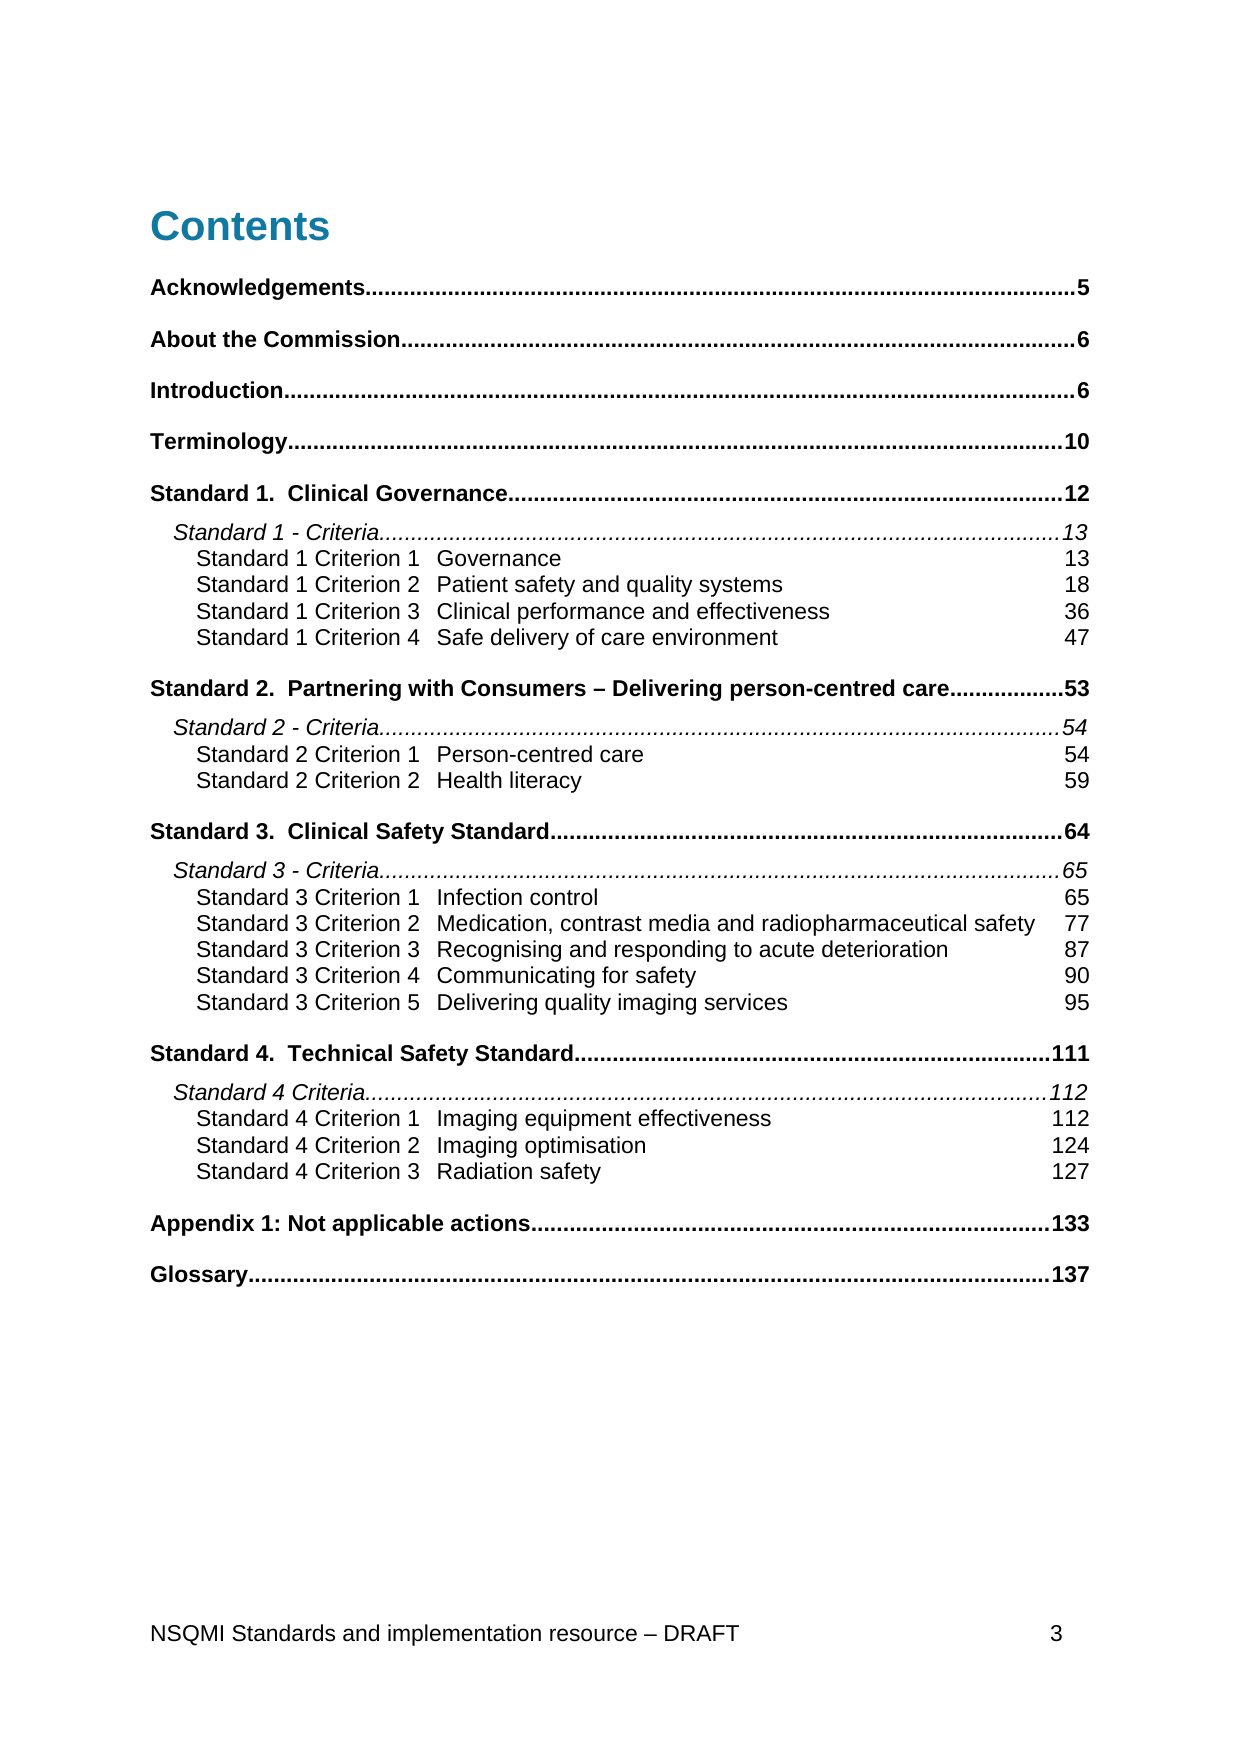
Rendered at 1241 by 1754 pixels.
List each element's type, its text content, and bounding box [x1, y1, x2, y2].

text Standard 4 Criterion 1 Imaging equipment effectiveness 112 [196, 1105, 1090, 1132]
text Standard 3 Criterion 1 Infection control 65 [196, 883, 1090, 910]
text Standard 1 Criterion 1 Governance 13 [196, 545, 1090, 571]
text Standard 3 Criterion 2 Medication, contrast media and radiopharmaceutical safety 77 [196, 910, 1090, 936]
text Standard 4 Criteria 112 [173, 1079, 1090, 1105]
text Standard 3. Clinical Safety Standard 64 [150, 818, 1090, 844]
text Standard 4. Technical Safety Standard 111 [150, 1040, 1090, 1067]
text Standard 1 Criterion 3 Clinical performance and effectiveness 36 [196, 598, 1090, 624]
text Glossary 137 [150, 1261, 1090, 1287]
text Standard 3 Criterion 3 Recognising and responding to acute deterioration 87 [196, 936, 1090, 962]
text Standard 1. Clinical Governance 12 [150, 480, 1090, 506]
text Standard 2 - Criteria 54 [173, 714, 1090, 741]
text Standard 2 Criterion 1 Person-centred care 54 [196, 741, 1090, 767]
text Standard 1 Criterion 2 Patient safety and quality systems 18 [196, 571, 1090, 598]
text Standard 4 Criterion 2 Imaging optimisation 124 [196, 1132, 1090, 1158]
text Terminology 10 [150, 428, 1090, 455]
text Appendix 1: Not applicable actions 133 [150, 1209, 1090, 1236]
text Standard 1 Criterion 4 Safe delivery of care environment 47 [196, 624, 1090, 650]
text Standard 4 Criterion 3 Radiation safety 127 [196, 1158, 1090, 1184]
text Standard 3 Criterion 5 Delivering quality imaging services 95 [196, 989, 1090, 1015]
text Standard 3 Criterion 4 Communicating for safety 90 [196, 962, 1090, 989]
text Standard 2 Criterion 2 Health literacy 59 [196, 767, 1090, 793]
text About the Commission 6 [150, 326, 1090, 352]
subtitle Contents [150, 201, 1090, 249]
text Acknowledgements 5 [150, 274, 1090, 301]
text Standard 1 - Criteria 13 [173, 518, 1090, 545]
text Standard 2. Partnering with Consumers – Delivering person-centred care 53 [150, 675, 1090, 702]
text Introduction 6 [150, 377, 1090, 403]
text Standard 3 - Criteria 65 [173, 857, 1090, 883]
